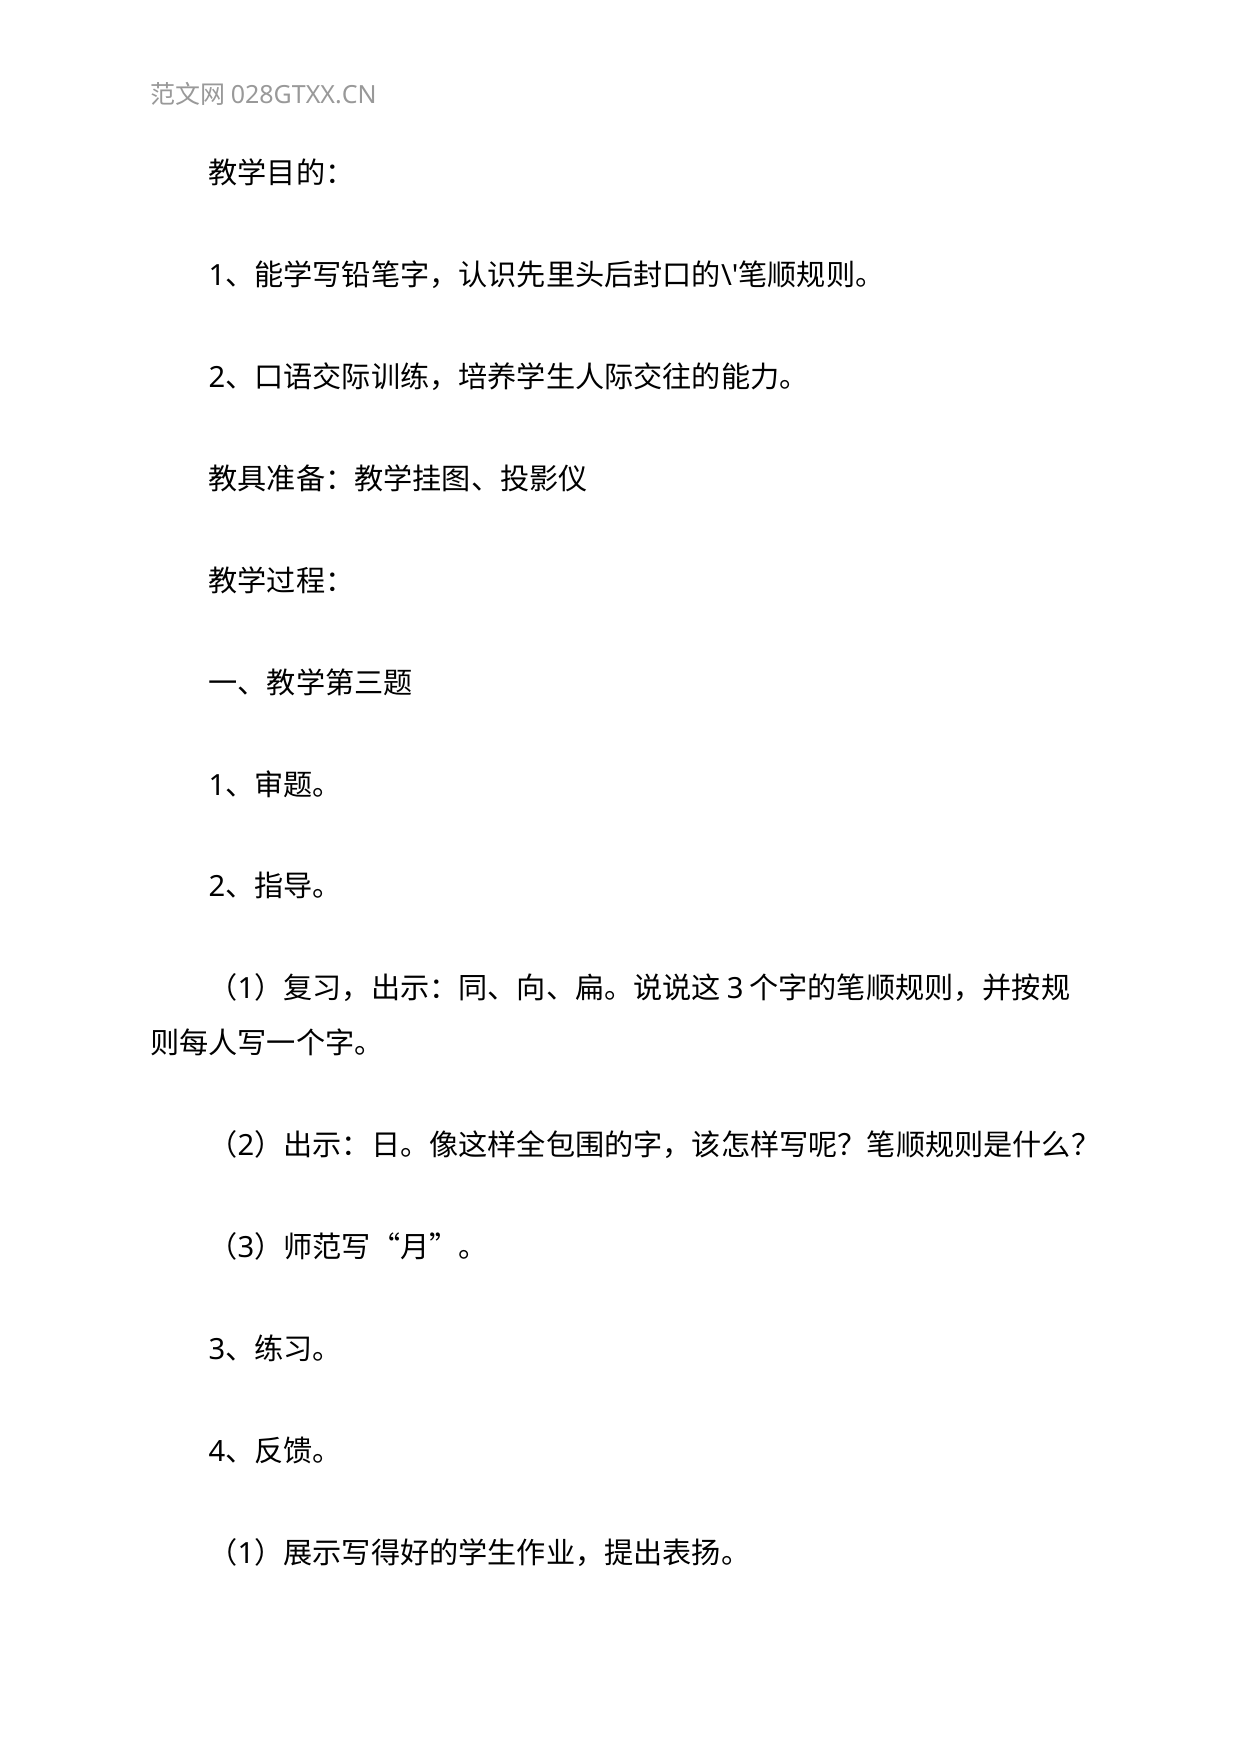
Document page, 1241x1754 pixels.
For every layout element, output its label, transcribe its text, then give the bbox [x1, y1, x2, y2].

text 教具准备：教学挂图、投影仪 [150, 456, 1090, 498]
text （2）出示：日。像这样全包围的字，该怎样写呢？笔顺规则是什么？ [150, 1122, 1090, 1164]
text 2、口语交际训练，培养学生人际交往的能力。 [150, 354, 1090, 396]
text 1、能学写铅笔字，认识先里头后封口的\'笔顺规则。 [150, 252, 1090, 294]
text 3、练习。 [150, 1326, 1090, 1368]
text 一、教学第三题 [150, 659, 1090, 702]
text 2、指导。 [150, 863, 1090, 905]
text （3）师范写“月”。 [150, 1224, 1090, 1266]
text （1）展示写得好的学生作业，提出表扬。 [150, 1530, 1090, 1572]
text （1）复习，出示：同、向、扁。说说这3个字的笔顺规则，并按规则每人写一个字。 [150, 965, 1090, 1062]
text 教学目的： [150, 150, 1090, 192]
text 1、审题。 [150, 761, 1090, 803]
text 教学过程： [150, 557, 1090, 600]
text 4、反馈。 [150, 1428, 1090, 1470]
